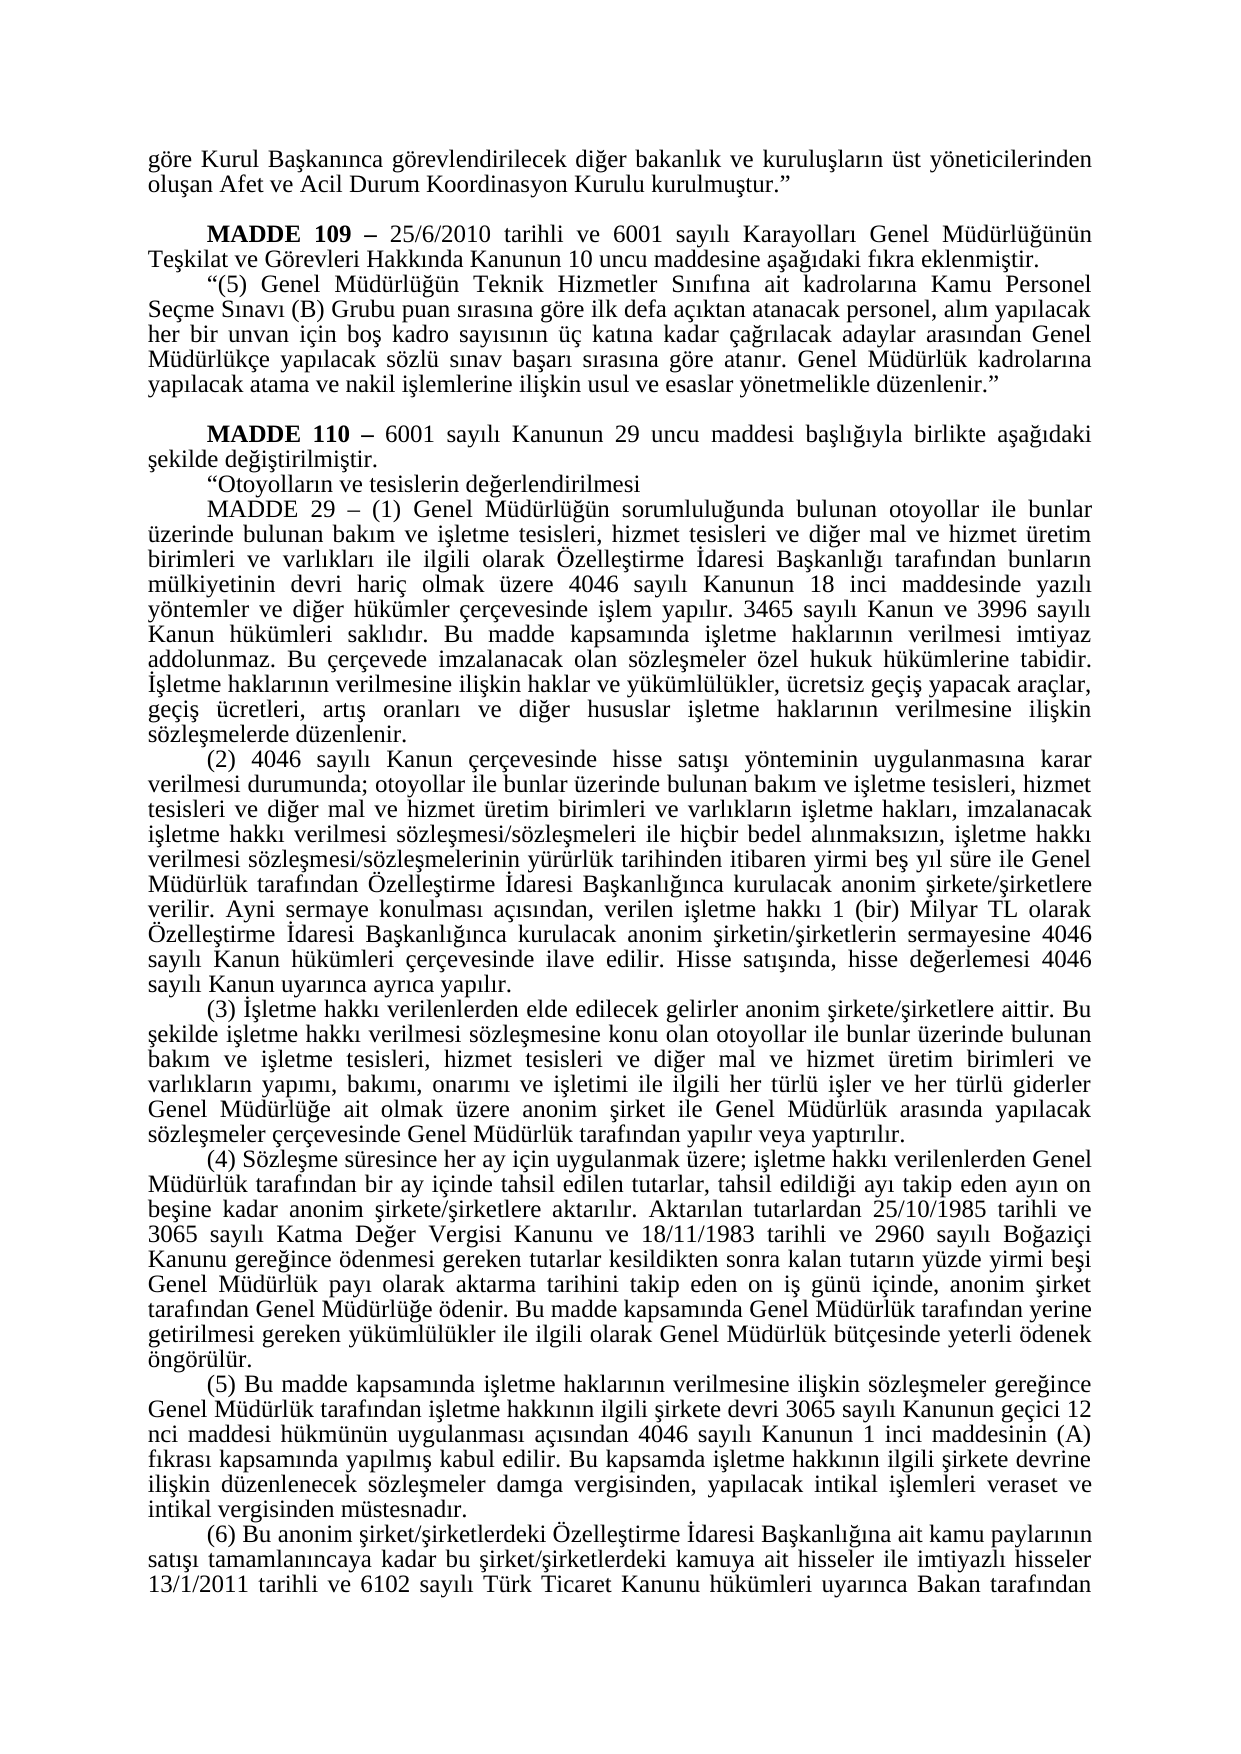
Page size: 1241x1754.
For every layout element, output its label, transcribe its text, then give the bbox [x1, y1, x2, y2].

text (5) Bu madde kapsamında işletme haklarının verilmesine ilişkin sözleşmeler gereğince Genel Müdürlük tarafından işletme hakkının ilgili şirkete devri 3065 sayılı Kanunun geçici 12 nci maddesi hükmünün uygulanması açısından 4046 sayılı Kanunun 1 inci maddesinin (A) fıkrası kapsamında yapılmış kabul edilir. Bu kapsamda işletme hakkının ilgili şirkete devrine ilişkin düzenlenecek sözleşmeler damga vergisinden, yapılacak intikal işlemleri veraset ve intikal vergisinden müstesnadır. [148, 1373, 1093, 1523]
text MADDE 110 – 6001 sayılı Kanunun 29 uncu maddesi başlığıyla birlikte aşağıdaki şekilde değiştirilmiştir. [148, 423, 1093, 473]
text MADDE 29 – (1) Genel Müdürlüğün sorumluluğunda bulunan otoyollar ile bunlar üzerinde bulunan bakım ve işletme tesisleri, hizmet tesisleri ve diğer mal ve hizmet üretim birimleri ve varlıkları ile ilgili olarak Özelleştirme İdaresi Başkanlığı tarafından bunların mülkiyetinin devri hariç olmak üzere 4046 sayılı Kanunun 18 inci maddesinde yazılı yöntemler ve diğer hükümler çerçevesinde işlem yapılır. 3465 sayılı Kanun ve 3996 sayılı Kanun hükümleri saklıdır. Bu madde kapsamında işletme haklarının verilmesi imtiyaz addolunmaz. Bu çerçevede imzalanacak olan sözleşmeler özel hukuk hükümlerine tabidir. İşletme haklarının verilmesine ilişkin haklar ve yükümlülükler, ücretsiz geçiş yapacak araçlar, geçiş ücretleri, artış oranları ve diğer hususlar işletme haklarının verilmesine ilişkin sözleşmelerde düzenlenir. [148, 498, 1093, 748]
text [148, 148, 1093, 198]
text (4) Sözleşme süresince her ay için uygulanmak üzere; işletme hakkı verilenlerden Genel Müdürlük tarafından bir ay içinde tahsil edilen tutarlar, tahsil edildiği ayı takip eden ayın on beşine kadar anonim şirkete/şirketlere aktarılır. Aktarılan tutarlardan 25/10/1985 tarihli ve 3065 sayılı Katma Değer Vergisi Kanunu ve 18/11/1983 tarihli ve 2960 sayılı Boğaziçi Kanunu gereğince ödenmesi gereken tutarlar kesildikten sonra kalan tutarın yüzde yirmi beşi Genel Müdürlük payı olarak aktarma tarihini takip eden on iş günü içinde, anonim şirket tarafından Genel Müdürlüğe ödenir. Bu madde kapsamında Genel Müdürlük tarafından yerine getirilmesi gereken yükümlülükler ile ilgili olarak Genel Müdürlük bütçesinde yeterli ödenek öngörülür. [148, 1148, 1093, 1373]
text (2) 4046 sayılı Kanun çerçevesinde hisse satışı yönteminin uygulanmasına karar verilmesi durumunda; otoyollar ile bunlar üzerinde bulunan bakım ve işletme tesisleri, hizmet tesisleri ve diğer mal ve hizmet üretim birimleri ve varlıkların işletme hakları, imzalanacak işletme hakkı verilmesi sözleşmesi/sözleşmeleri ile hiçbir bedel alınmaksızın, işletme hakkı verilmesi sözleşmesi/sözleşmelerinin yürürlük tarihinden itibaren yirmi beş yıl süre ile Genel Müdürlük tarafından Özelleştirme İdaresi Başkanlığınca kurulacak anonim şirkete/şirketlere verilir. Ayni sermaye konulması açısından, verilen işletme hakkı 1 (bir) Milyar TL olarak Özelleştirme İdaresi Başkanlığınca kurulacak anonim şirketin/şirketlerin sermayesine 4046 sayılı Kanun hükümleri çerçevesinde ilave edilir. Hisse satışında, hisse değerlemesi 4046 sayılı Kanun uyarınca ayrıca yapılır. [148, 748, 1093, 998]
text “(5) Genel Müdürlüğün Teknik Hizmetler Sınıfına ait kadrolarına Kamu Personel Seçme Sınavı (B) Grubu puan sırasına göre ilk defa açıktan atanacak personel, alım yapılacak her bir unvan için boş kadro sayısının üç katına kadar çağrılacak adaylar arasından Genel Müdürlükçe yapılacak sözlü sınav başarı sırasına göre atanır. Genel Müdürlük kadrolarına yapılacak atama ve nakil işlemlerine ilişkin usul ve esaslar yönetmelikle düzenlenir.” [148, 273, 1093, 398]
text “Otoyolların ve tesislerin değerlendirilmesi [148, 473, 1093, 498]
text MADDE 109 – 25/6/2010 tarihli ve 6001 sayılı Karayolları Genel Müdürlüğünün Teşkilat ve Görevleri Hakkında Kanunun 10 uncu maddesine aşağıdaki fıkra eklenmiştir. [148, 223, 1093, 273]
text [148, 1523, 1093, 1598]
text (3) İşletme hakkı verilenlerden elde edilecek gelirler anonim şirkete/şirketlere aittir. Bu şekilde işletme hakkı verilmesi sözleşmesine konu olan otoyollar ile bunlar üzerinde bulunan bakım ve işletme tesisleri, hizmet tesisleri ve diğer mal ve hizmet üretim birimleri ve varlıkların yapımı, bakımı, onarımı ve işletimi ile ilgili her türlü işler ve her türlü giderler Genel Müdürlüğe ait olmak üzere anonim şirket ile Genel Müdürlük arasında yapılacak sözleşmeler çerçevesinde Genel Müdürlük tarafından yapılır veya yaptırılır. [148, 998, 1093, 1148]
